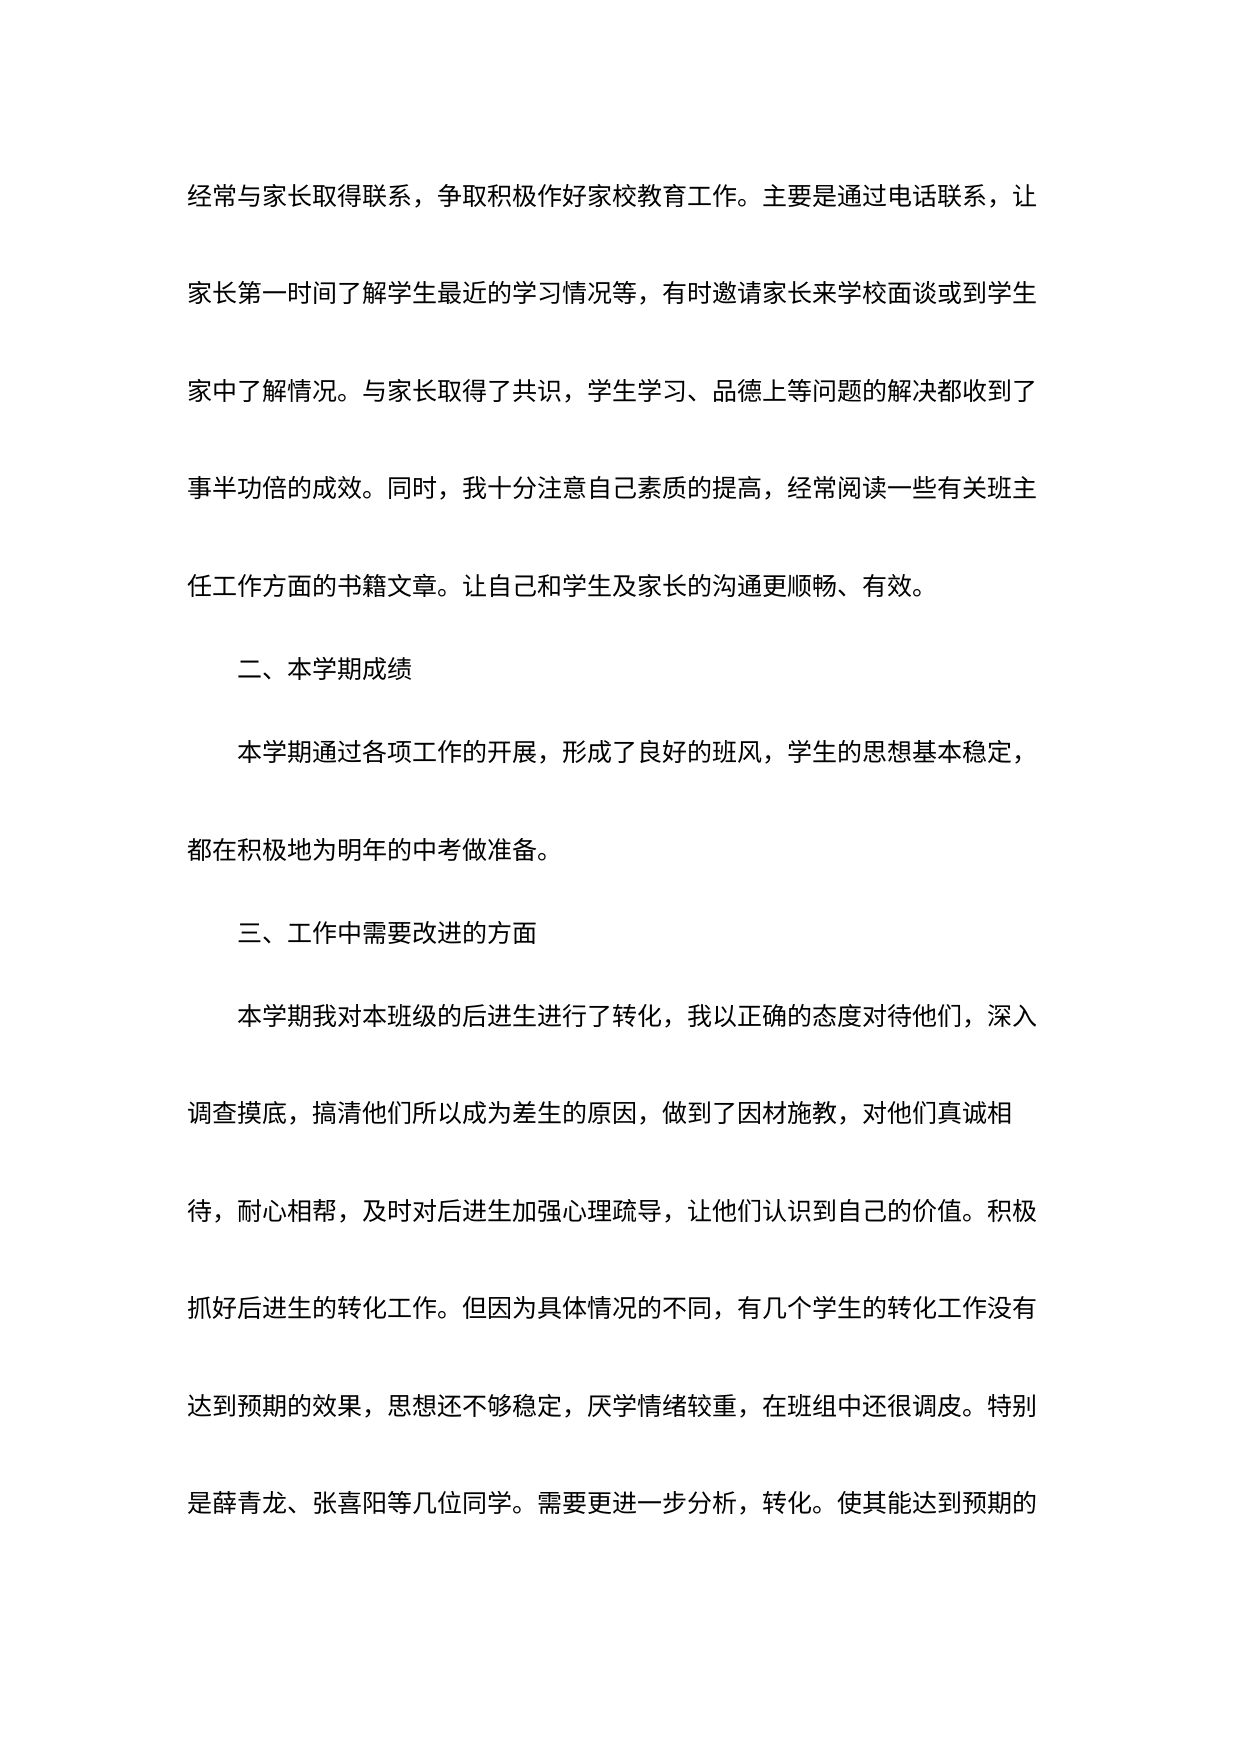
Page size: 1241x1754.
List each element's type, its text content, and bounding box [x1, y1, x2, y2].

text 三、工作中需要改进的方面 [187, 899, 1053, 964]
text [187, 982, 1053, 1534]
text 二、本学期成绩 [187, 635, 1053, 700]
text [187, 162, 1053, 617]
text 本学期通过各项工作的开展，形成了良好的班风，学生的思想基本稳定，都在积极地为明年的中考做准备。 [187, 718, 1053, 881]
